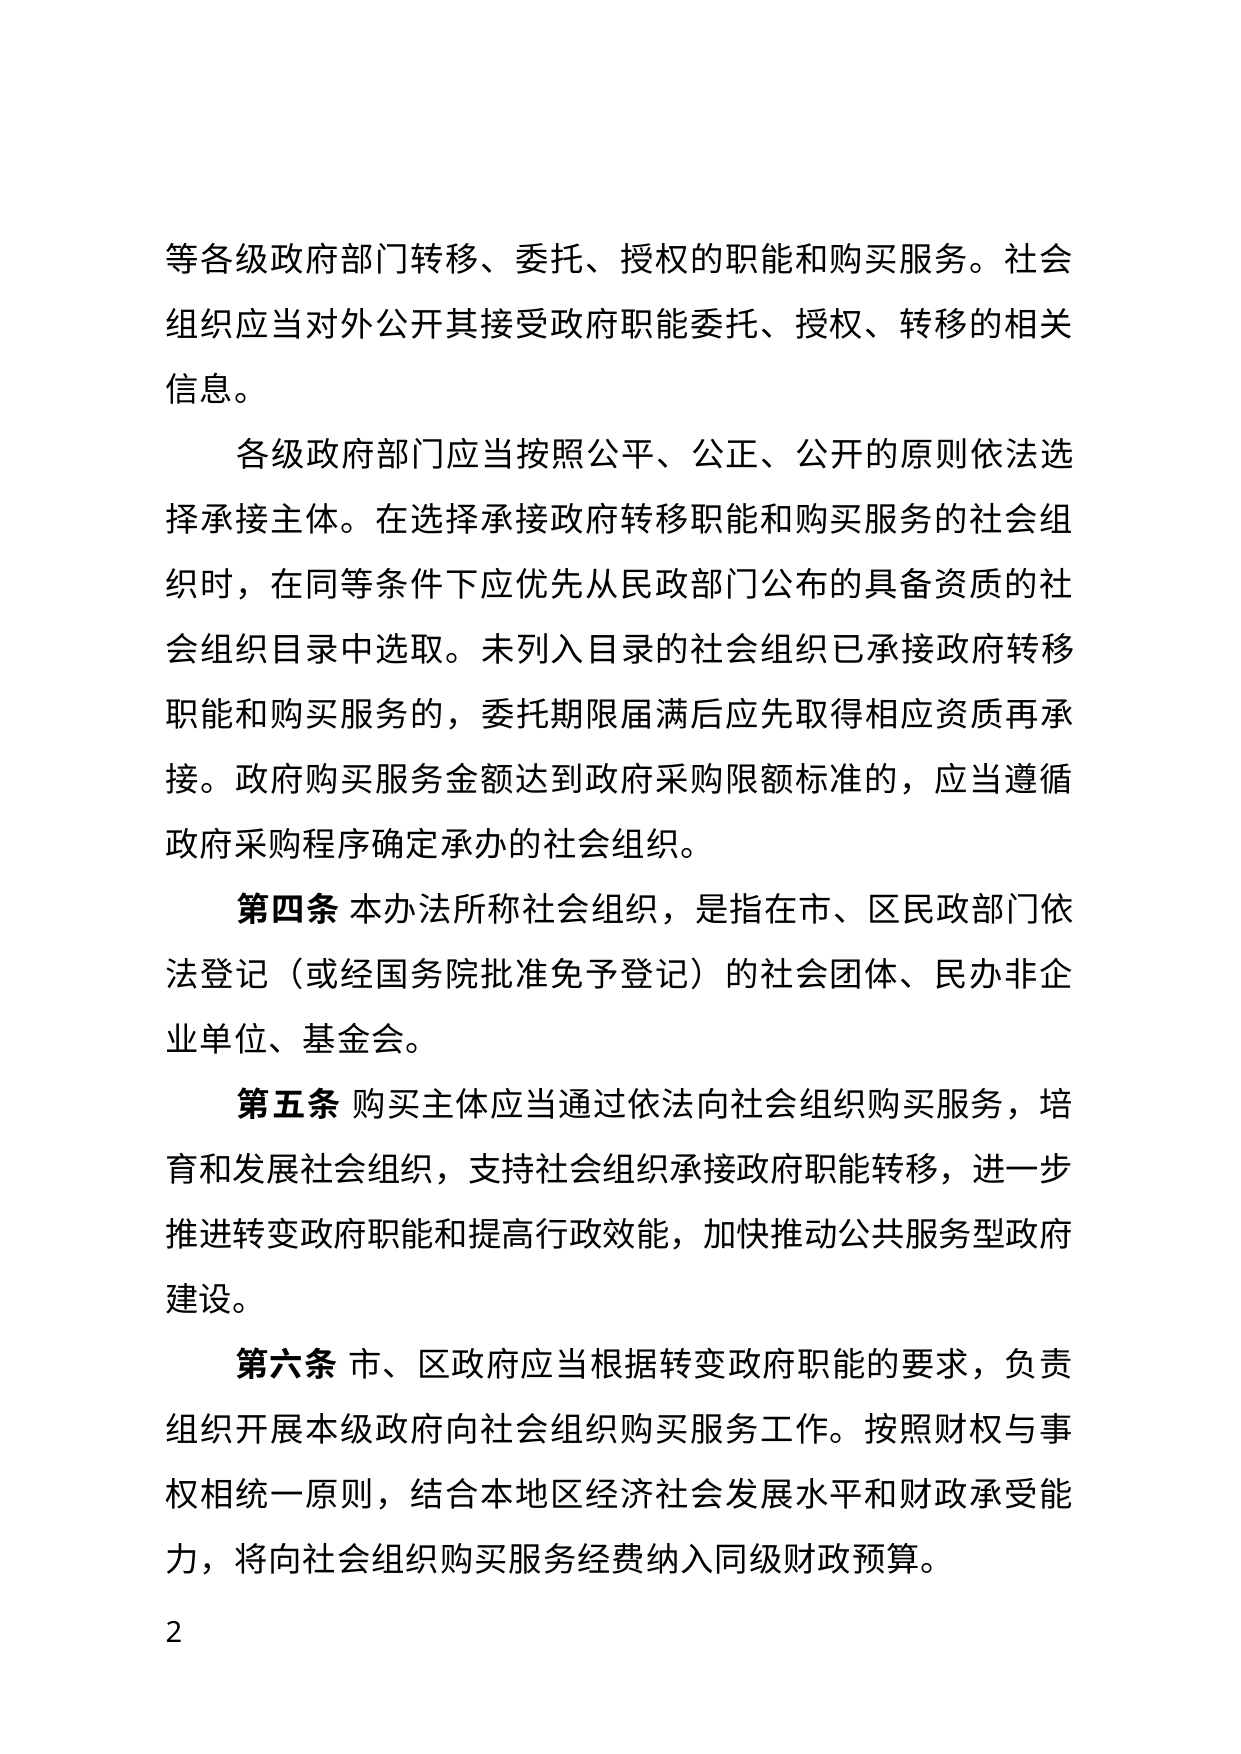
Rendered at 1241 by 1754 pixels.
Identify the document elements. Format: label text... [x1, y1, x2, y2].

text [165, 224, 1075, 419]
text 第四条 本办法所称社会组织，是指在市、区民政部门依法登记（或经国务院批准免予登记）的社会团体、民办非企业单位、基金会。 [165, 874, 1075, 1069]
text 各级政府部门应当按照公平、公正、公开的原则依法选择承接主体。在选择承接政府转移职能和购买服务的社会组织时，在同等条件下应优先从民政部门公布的具备资质的社会组织目录中选取。未列入目录的社会组织已承接政府转移职能和购买服务的，委托期限届满后应先取得相应资质再承接。政府购买服务金额达到政府采购限额标准的，应当遵循政府采购程序确定承办的社会组织。 [165, 419, 1075, 874]
text 第六条 市、区政府应当根据转变政府职能的要求，负责组织开展本级政府向社会组织购买服务工作。按照财权与事权相统一原则，结合本地区经济社会发展水平和财政承受能力，将向社会组织购买服务经费纳入同级财政预算。 [165, 1329, 1075, 1589]
text 第五条 购买主体应当通过依法向社会组织购买服务，培育和发展社会组织，支持社会组织承接政府职能转移，进一步推进转变政府职能和提高行政效能，加快推动公共服务型政府建设。 [165, 1069, 1075, 1329]
